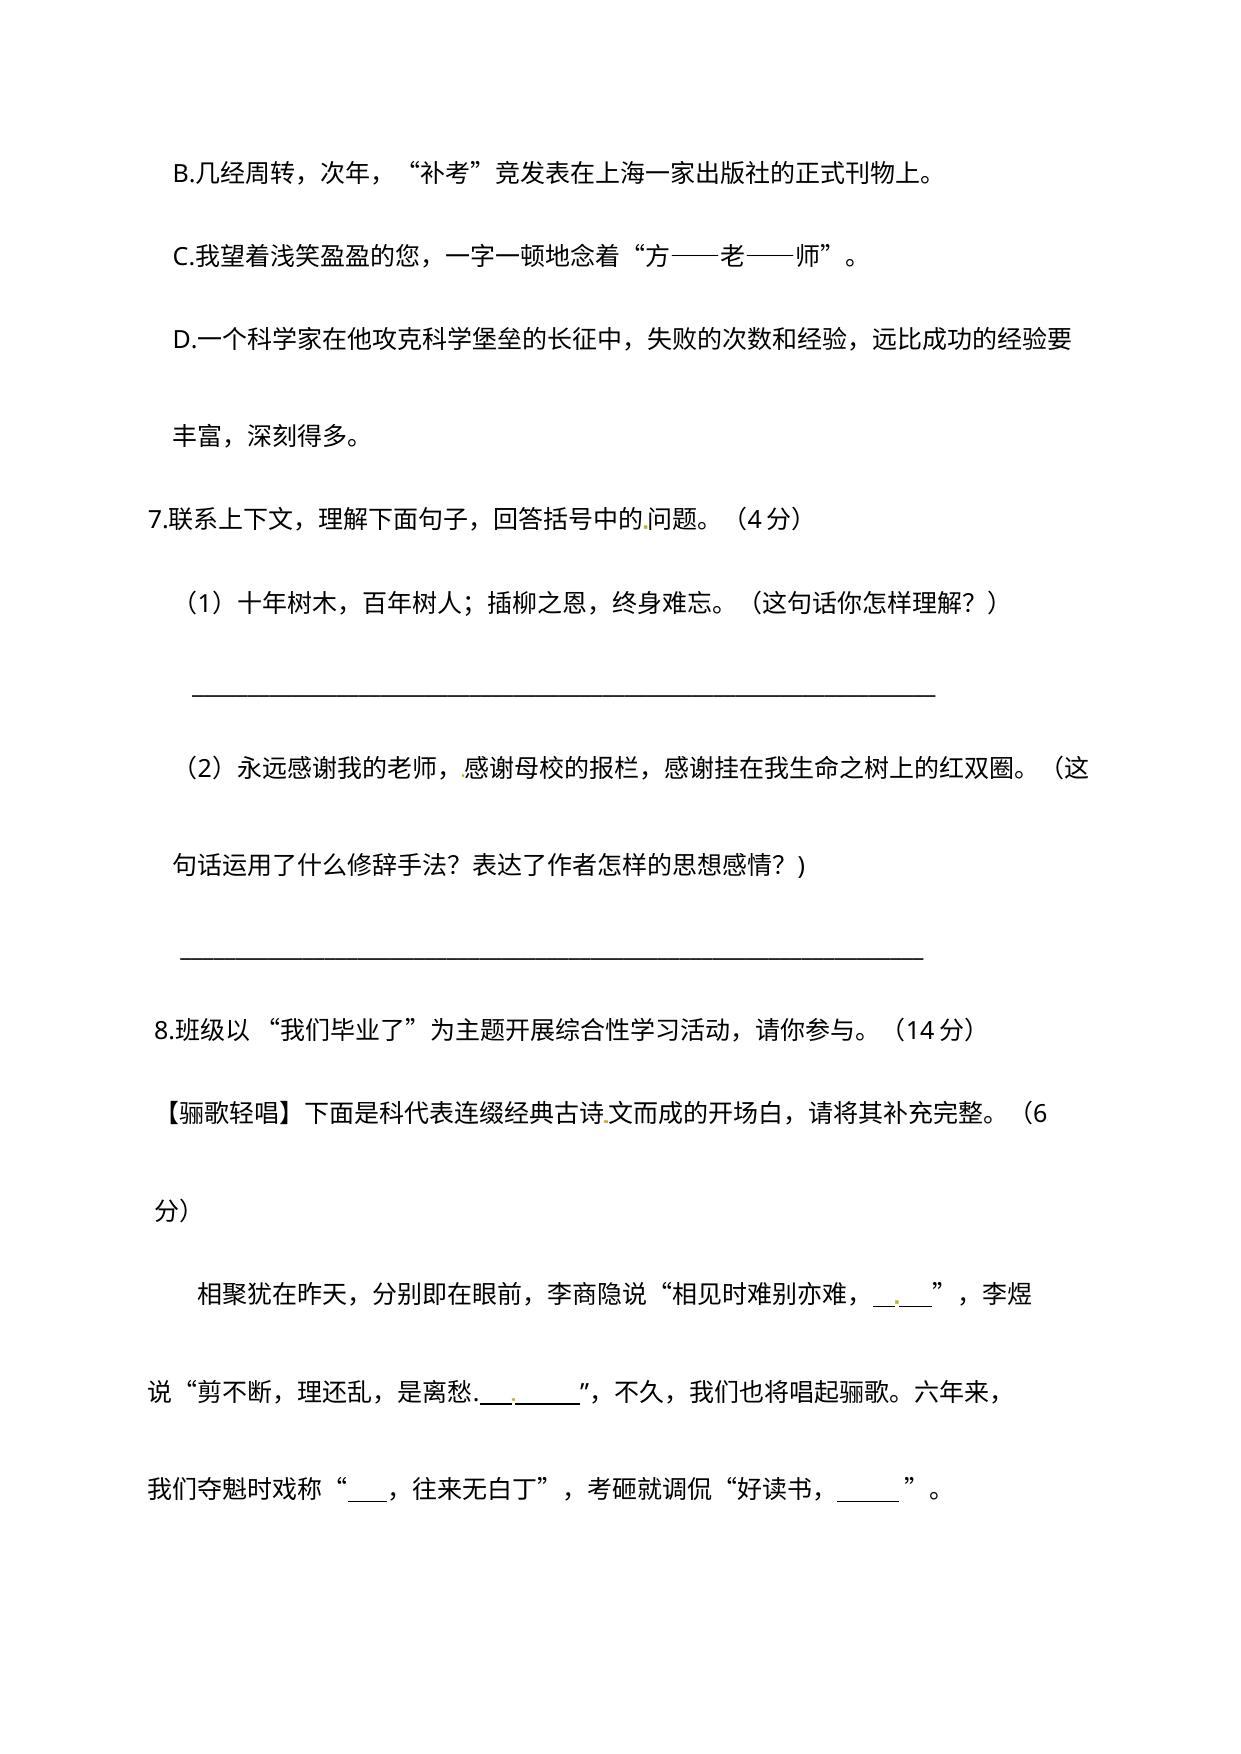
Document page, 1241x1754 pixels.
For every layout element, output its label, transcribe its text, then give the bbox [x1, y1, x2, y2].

text B.几经周转，次年，“补考”竞发表在上海一家出版社的正式刊物上。 [172, 139, 1093, 204]
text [148, 1260, 1093, 1520]
text （1）十年树木，百年树人；插柳之恩，终身难忘。（这句话你怎样理解？） [172, 569, 1093, 634]
text ___________________________________________________________________ [148, 914, 1093, 979]
text 【骊歌轻唱】下面是科代表连缀经典古诗文而成的开场白，请将其补充完整。（6分） [154, 1079, 1093, 1242]
text （2）永远感谢我的老师，感谢母校的报栏，感谢挂在我生命之树上的红双圈。（这句话运用了什么修辞手法？表达了作者怎样的思想感情？) [172, 734, 1093, 896]
text D.一个科学家在他攻克科学堡垒的长征中，失败的次数和经验，远比成功的经验要丰富，深刻得多。 [172, 305, 1093, 467]
text ___________________________________________________________________ [172, 652, 1093, 717]
text 8.班级以 “我们毕业了”为主题开展综合性学习活动，请你参与。（14分） [104, 996, 1093, 1061]
text 7.联系上下文，理解下面句子，回答括号中的问题。（4分） [148, 486, 1093, 551]
text C.我望着浅笑盈盈的您，一字一顿地念着“方——老——师”。 [172, 222, 1093, 287]
